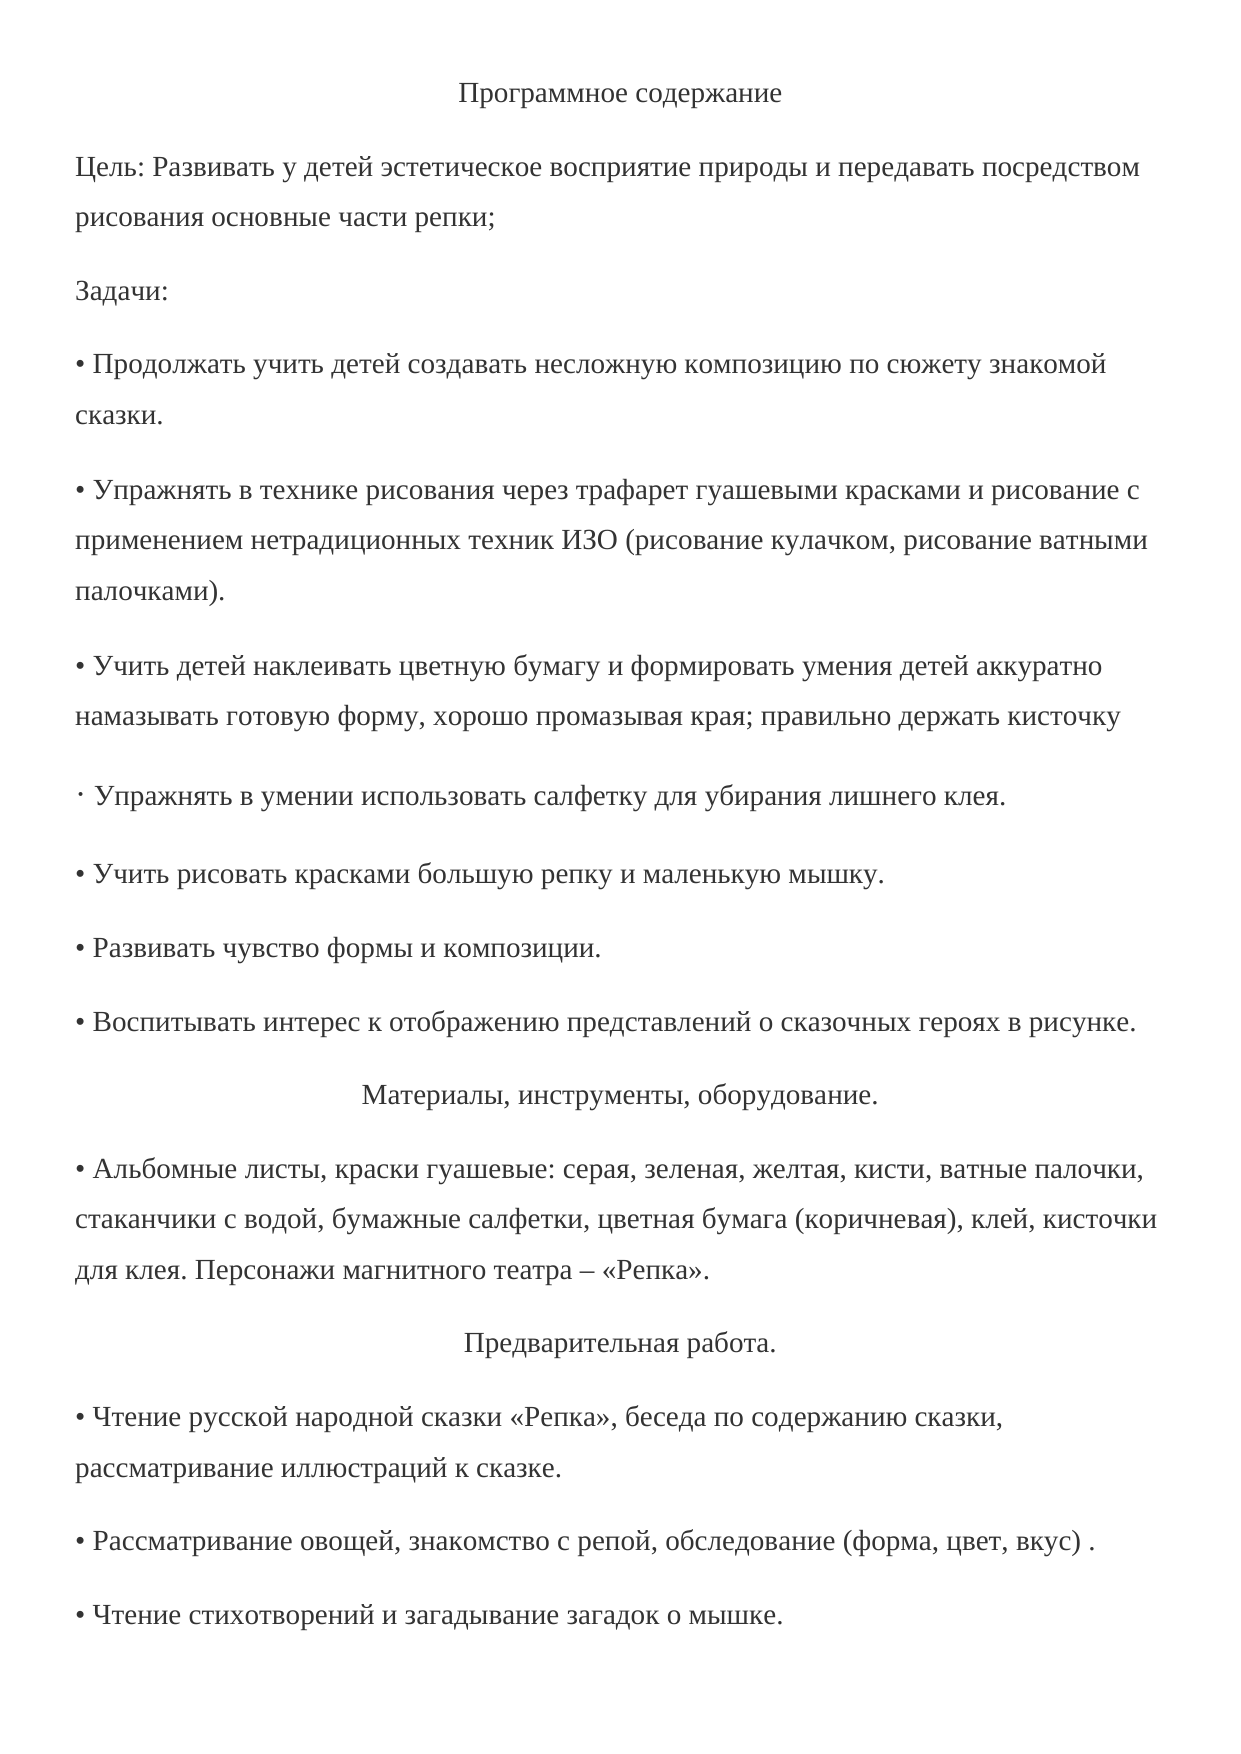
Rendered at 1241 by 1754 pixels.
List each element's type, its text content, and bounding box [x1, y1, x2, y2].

text • Развивать чувство формы и композиции. [75, 930, 1165, 963]
text • Учить детей наклеивать цветную бумагу и формировать умения детей аккуратно намазывать готовую форму, хорошо промазывая края; правильно держать кисточку [75, 648, 1165, 732]
text • Чтение стихотворений и загадывание загадок о мышке. [75, 1597, 1165, 1631]
text • Воспитывать интерес к отображению представлений о сказочных героях в рисунке. [75, 1004, 1165, 1037]
text • Продолжать учить детей создавать несложную композицию по сюжету знакомой сказки. [75, 347, 1165, 430]
text • Упражнять в технике рисования через трафарет гуашевыми красками и рисование с применением нетрадиционных техник ИЗО (рисование кулачком, рисование ватными палочками). [75, 472, 1165, 606]
text • Альбомные листы, краски гуашевые: серая, зеленая, желтая, кисти, ватные палочки, стаканчики с водой, бумажные салфетки, цветная бумага (коричневая), клей, кисточки для клея. Персонажи магнитного театра – «Репка». [75, 1151, 1165, 1285]
text • Учить рисовать красками большую репку и маленькую мышку. [75, 856, 1165, 890]
text • Чтение русской народной сказки «Репка», беседа по содержанию сказки, рассматривание иллюстраций к сказке. [75, 1399, 1165, 1483]
text • Рассматривание овощей, знакомство с репой, обследование (форма, цвет, вкус) . [75, 1523, 1165, 1557]
text Цель: Развивать у детей эстетическое восприятие природы и передавать посредством рисования основные части репки; [75, 149, 1165, 233]
text Предварительная работа. [75, 1326, 1165, 1359]
text Задачи: [75, 273, 1165, 306]
text Программное содержание [75, 75, 1165, 108]
text · Упражнять в умении использовать салфетку для убирания лишнего клея. [75, 774, 1165, 812]
text Материалы, инструменты, оборудование. [75, 1077, 1165, 1111]
